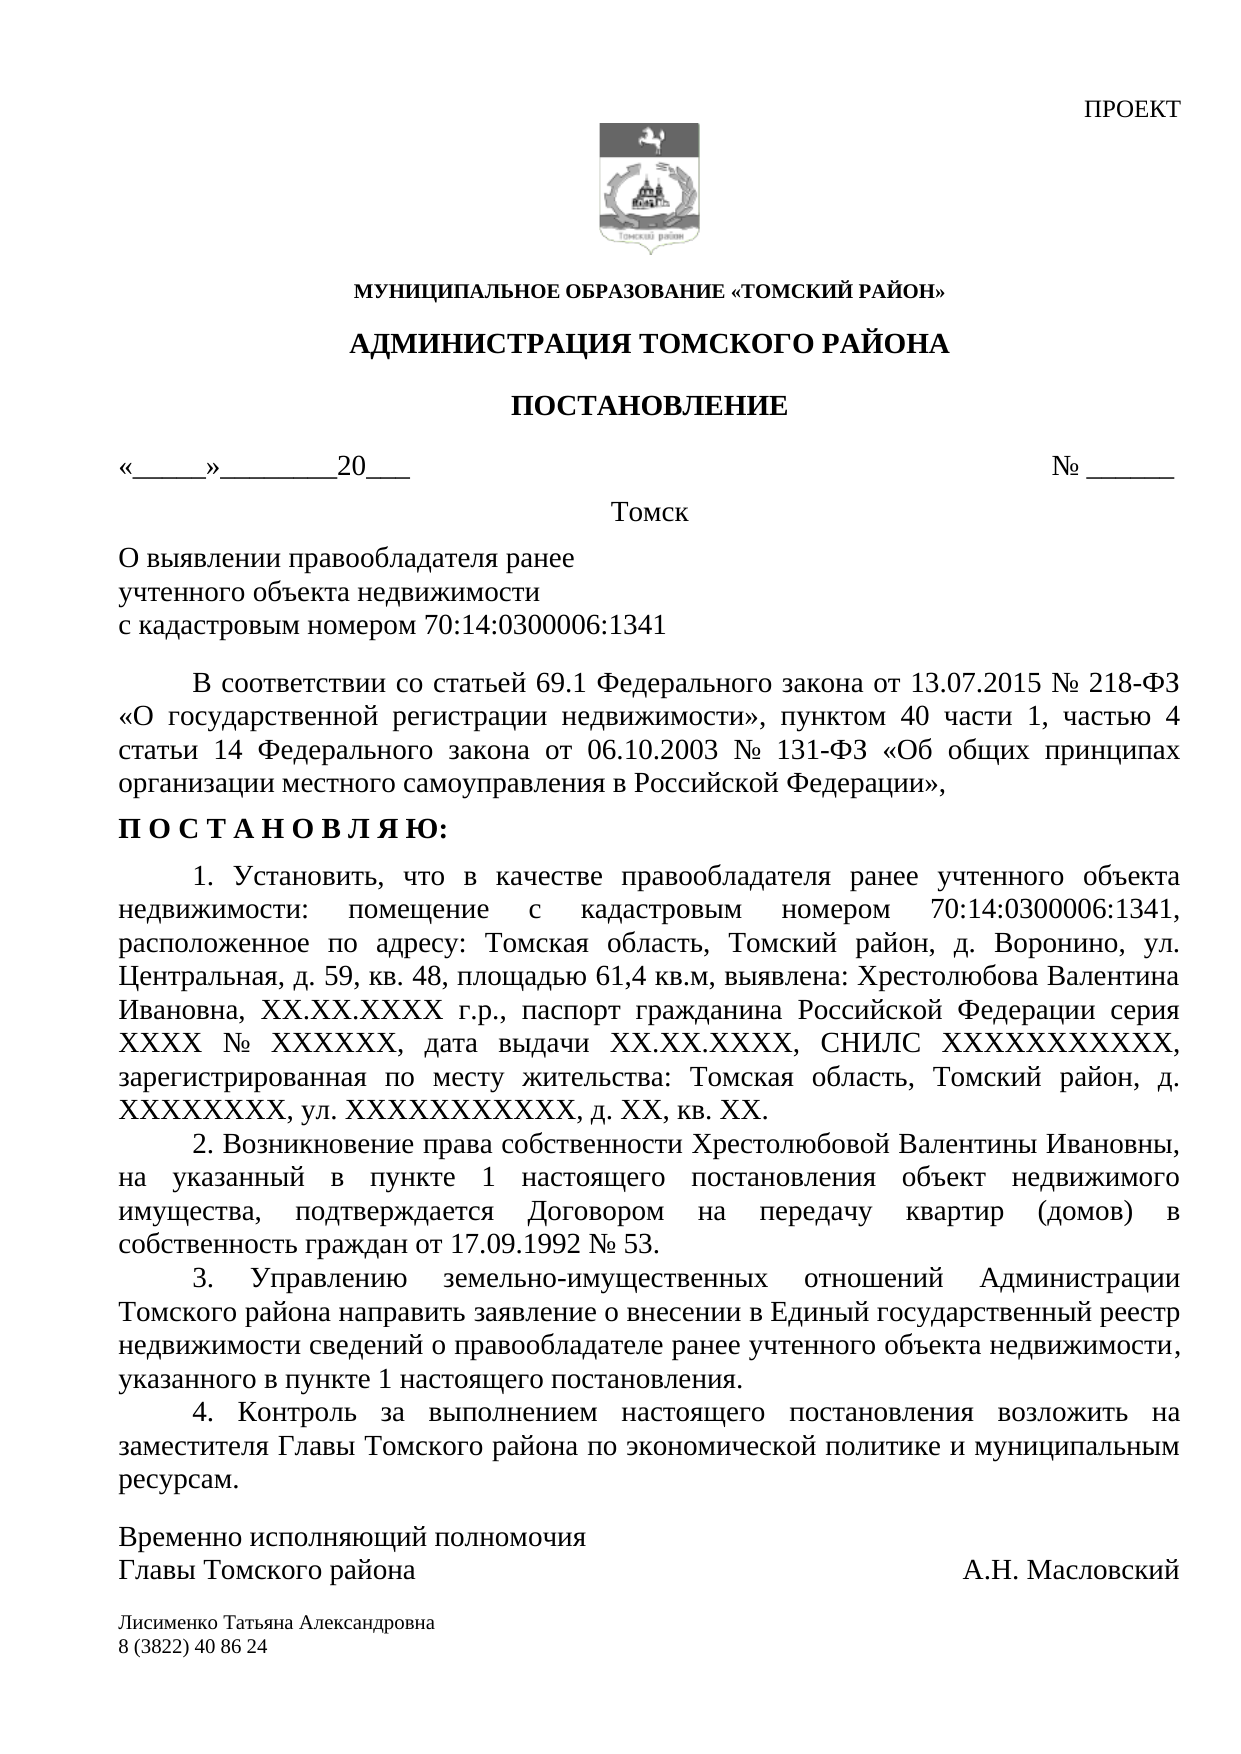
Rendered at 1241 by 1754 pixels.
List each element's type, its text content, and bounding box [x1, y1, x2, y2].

text О выявлении правообладателя ранее [118, 540, 1181, 574]
text «_____»________20___ № ______ [118, 448, 1181, 482]
text МУНИЦИПАЛЬНОЕ ОБРАЗОВАНИЕ «ТОМСКИЙ РАЙОН» [118, 278, 1181, 303]
text учтенного объекта недвижимости [118, 574, 1181, 607]
text ПРОЕКТ [118, 94, 1181, 123]
text В соответствии со статьей 69.1 Федерального закона от 13.07.2015 № 218-ФЗ «О государственной регистрации недвижимости», пунктом 40 части 1, частью 4 статьи 14 Федерального закона от 06.10.2003 № 131-ФЗ «Об общих принципах организации местного самоуправления в Российской Федерации», [118, 665, 1181, 799]
text Лисименко Татьяна Александровна [118, 1610, 1181, 1634]
text 3. Управлению земельно-имущественных отношений Администрации Томского района направить заявление о внесении в Единый государственный реестр недвижимости сведений о правообладателе ранее учтенного объекта недвижимости, указанного в пункте 1 настоящего постановления. [118, 1260, 1181, 1327]
text с кадастровым номером 70:14:0300006:1341 [118, 607, 1181, 641]
subtitle ПОСТАНОВЛЕНИЕ [118, 388, 1181, 422]
text 3. Управлению земельно-имущественных отношений Администрации Томского района направить заявление о внесении в Единый государственный реестр недвижимости сведений о правообладателе ранее учтенного объекта недвижимости, указанного в пункте 1 настоящего постановления. [118, 1327, 1181, 1394]
subtitle АДМИНИСТРАЦИЯ ТОМСКОГО РАЙОНА [118, 327, 1181, 360]
text 1. Установить, что в качестве правообладателя ранее учтенного объекта недвижимости: помещение с кадастровым номером 70:14:0300006:1341, расположенное по адресу: Томская область, Томский район, д. Воронино, ул. Центральная, д. 59, кв. 48, площадью 61,4 кв.м, выявлена: Хрестолюбова Валентина Ивановна, ХХ.ХХ.ХХХХ г.р., паспорт гражданина Российской Федерации серия ХХХХ № ХХХХХХ, дата выдачи ХХ.ХХ.ХХХХ, СНИЛС ХХХХХХХХХХХ, зарегистрированная по месту жительства: Томская область, Томский район, д. ХХХХХХХХ, ул. ХХХХХХХХХХХ, д. ХХ, кв. ХХ. [118, 858, 1181, 1126]
text Временно исполняющий полномочия [118, 1519, 1181, 1552]
text 2. Возникновение права собственности Хрестолюбовой Валентины Ивановны, на указанный в пункте 1 настоящего постановления объект недвижимого имущества, подтверждается Договором на передачу квартир (домов) в собственность граждан от 17.09.1992 № 53. [118, 1126, 1181, 1260]
text Томск [118, 494, 1181, 528]
text П О С Т А Н О В Л Я Ю: [118, 812, 1181, 845]
text Главы Томского района А.Н. Масловский [118, 1552, 1181, 1586]
text 8 (3822) 40 86 24 [118, 1634, 1181, 1658]
text 4. Контроль за выполнением настоящего постановления возложить на заместителя Главы Томского района по экономической политике и муниципальным ресурсам. [118, 1394, 1181, 1495]
